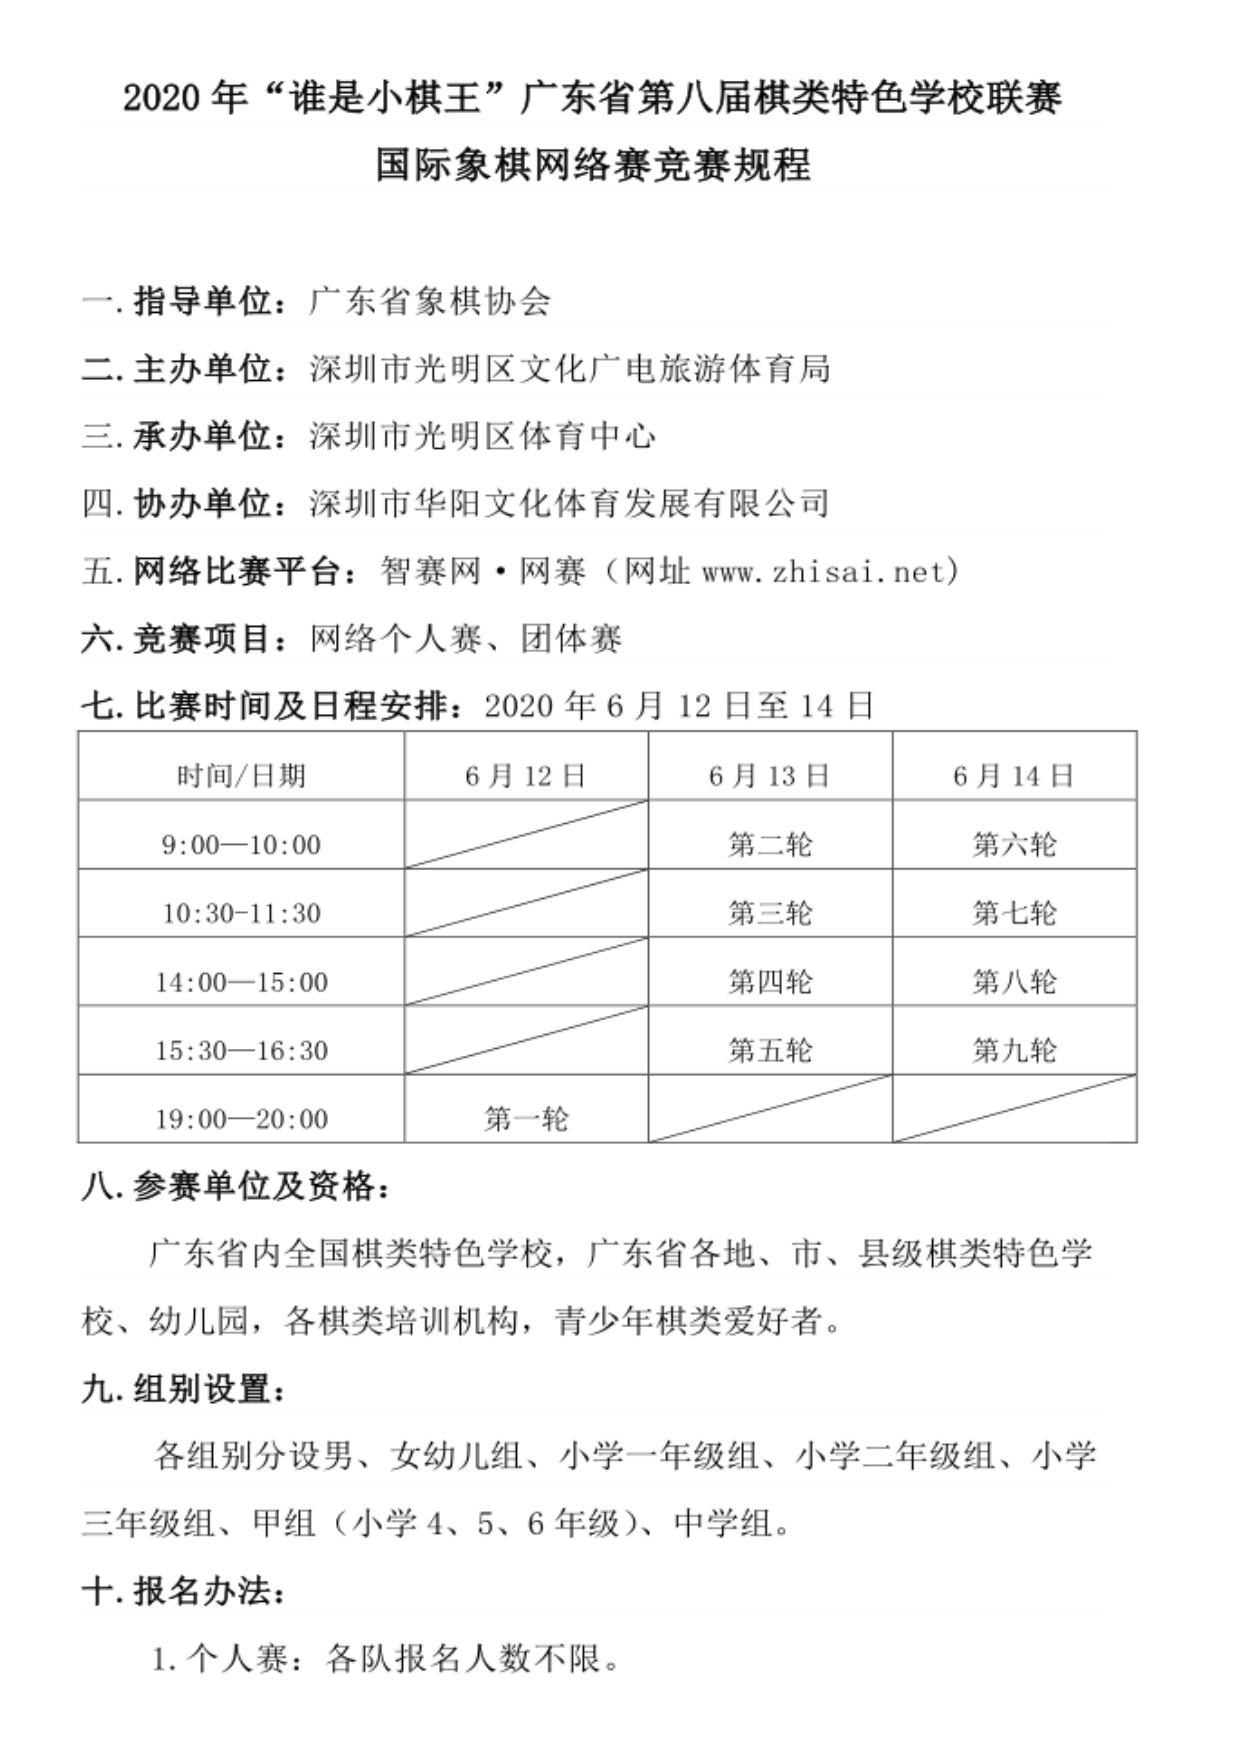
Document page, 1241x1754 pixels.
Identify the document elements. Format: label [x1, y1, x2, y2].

picture [60, 66, 1180, 1723]
